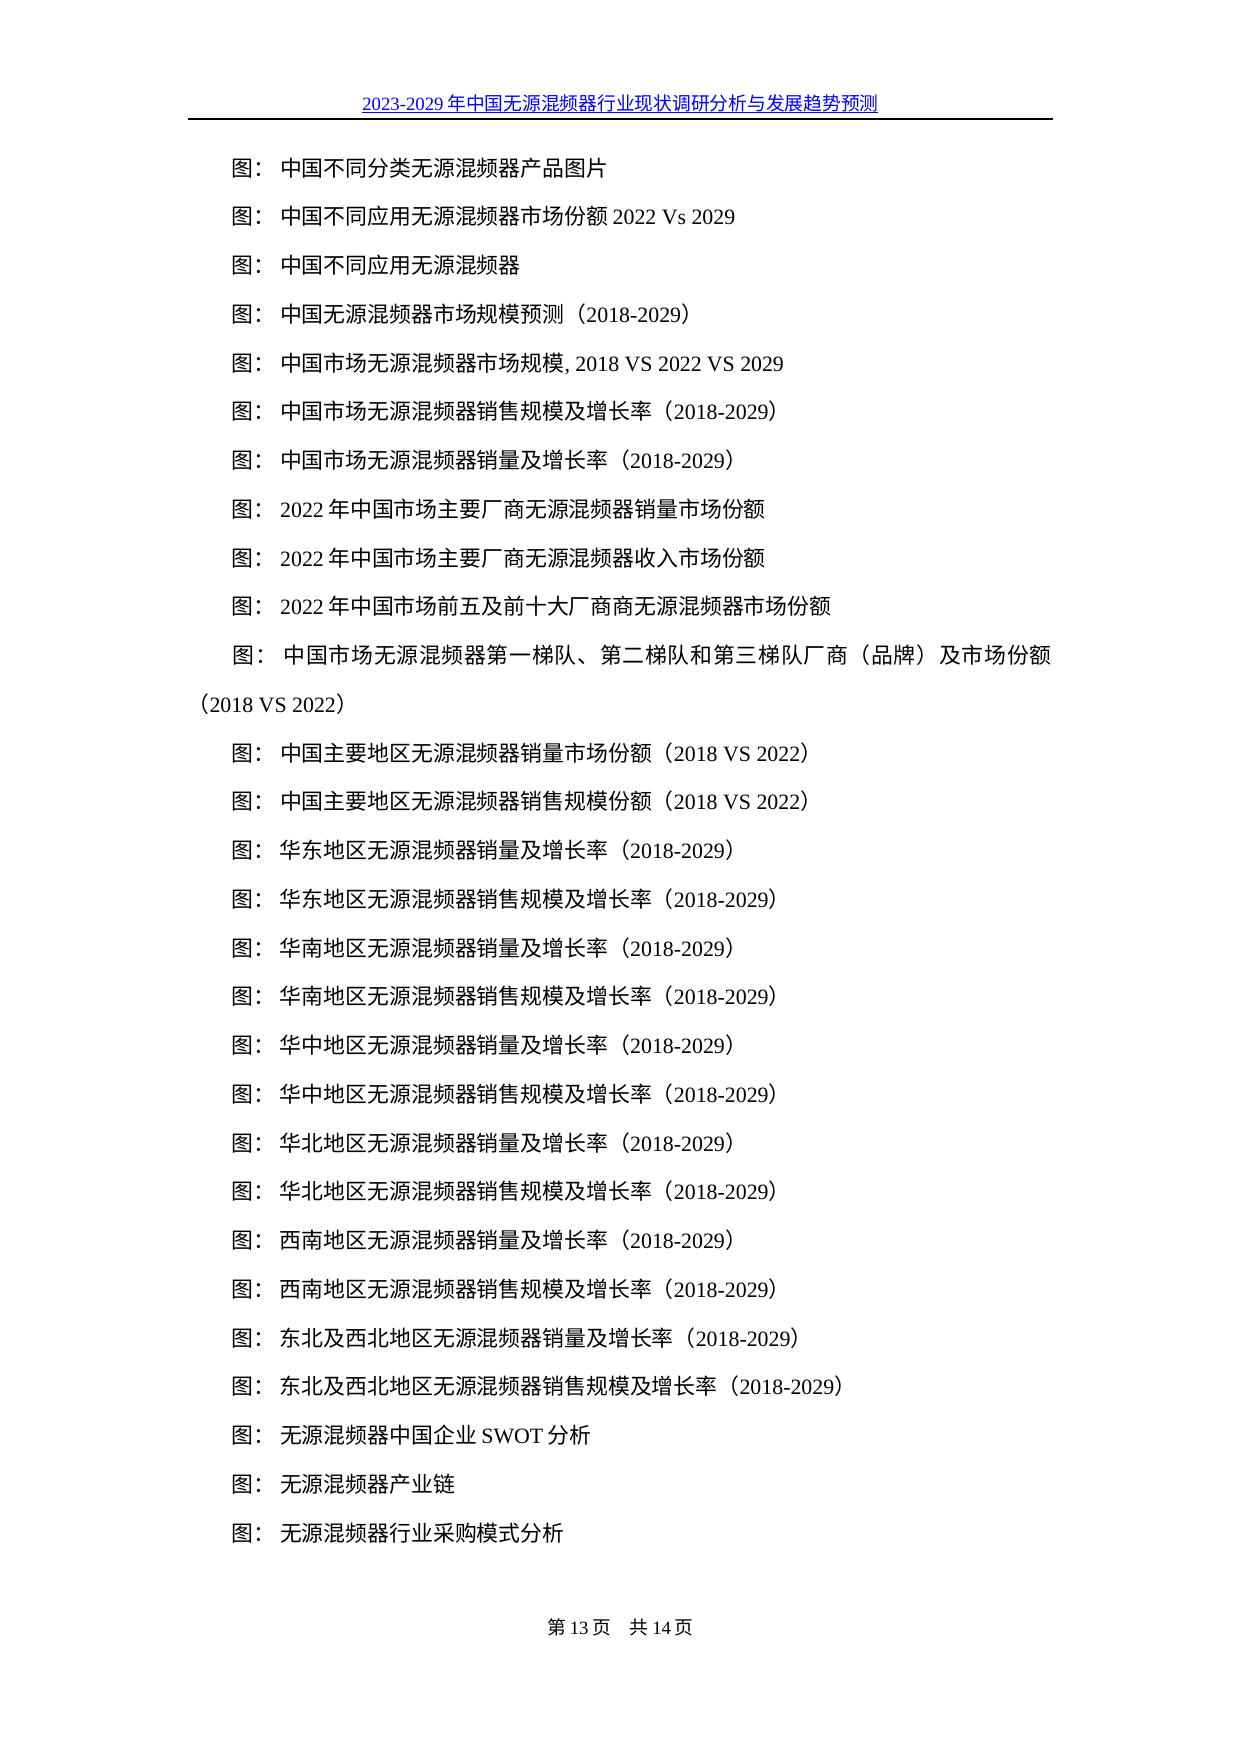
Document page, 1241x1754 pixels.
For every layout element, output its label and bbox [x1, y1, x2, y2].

text [187, 150, 1053, 1548]
